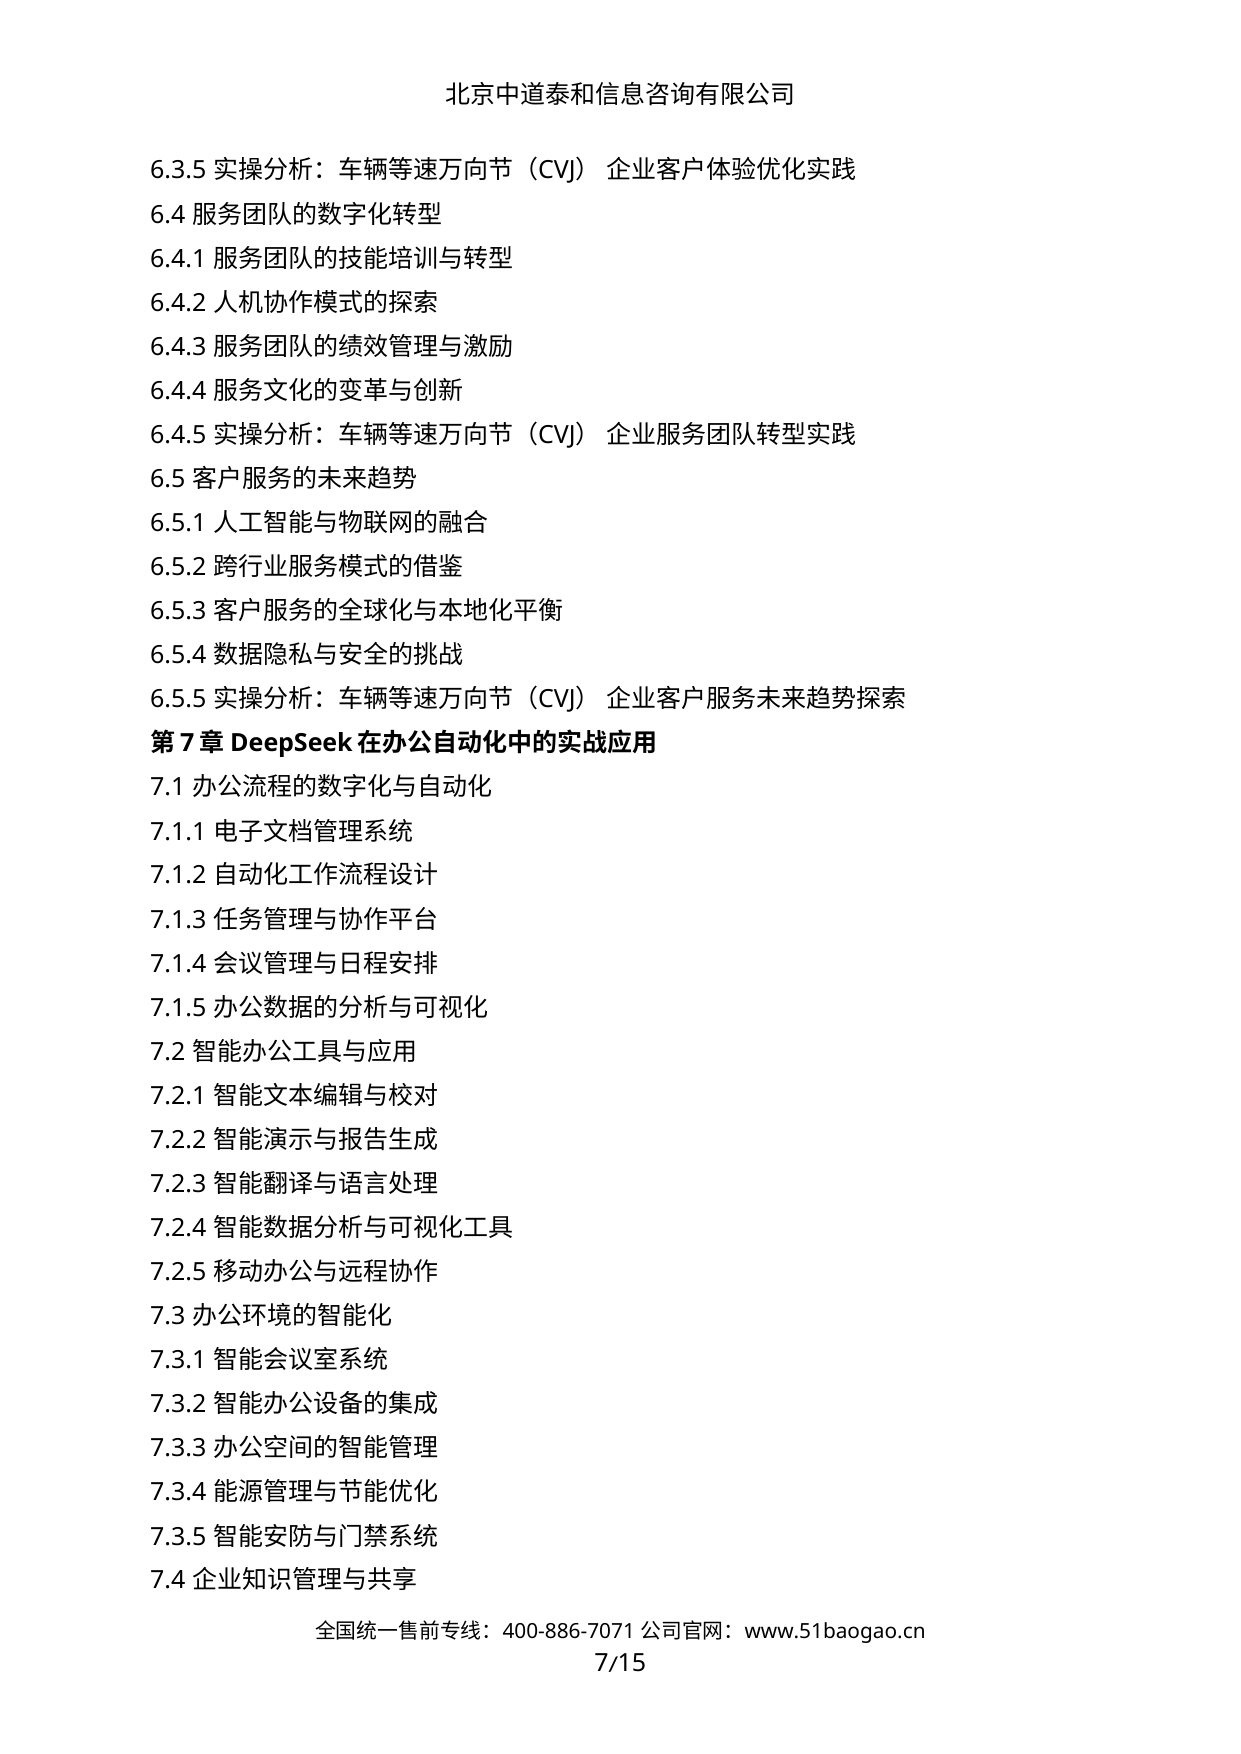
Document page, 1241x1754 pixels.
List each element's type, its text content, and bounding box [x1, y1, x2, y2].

text 6.4.3 服务团队的绩效管理与激励 [150, 326, 1090, 362]
text 6.5.5 实操分析：车辆等速万向节（CVJ） 企业客户服务未来趋势探索 [150, 679, 1090, 715]
text 7.2.3 智能翻译与语言处理 [150, 1163, 1090, 1200]
text 7.1.3 任务管理与协作平台 [150, 899, 1090, 935]
text 7.2.4 智能数据分析与可视化工具 [150, 1207, 1090, 1244]
text 6.3.5 实操分析：车辆等速万向节（CVJ） 企业客户体验优化实践 [150, 150, 1090, 186]
text 6.5.1 人工智能与物联网的融合 [150, 502, 1090, 539]
text 7.1.5 办公数据的分析与可视化 [150, 987, 1090, 1023]
text 7.1.2 自动化工作流程设计 [150, 855, 1090, 891]
text 7.1.1 电子文档管理系统 [150, 811, 1090, 847]
text 7.1 办公流程的数字化与自动化 [150, 767, 1090, 803]
text 6.4 服务团队的数字化转型 [150, 194, 1090, 230]
text 7.2 智能办公工具与应用 [150, 1031, 1090, 1067]
text 6.4.1 服务团队的技能培训与转型 [150, 238, 1090, 274]
text 7.4 企业知识管理与共享 [150, 1560, 1090, 1596]
text 6.4.5 实操分析：车辆等速万向节（CVJ） 企业服务团队转型实践 [150, 414, 1090, 451]
text 7.3.3 办公空间的智能管理 [150, 1428, 1090, 1464]
text 7.3.4 能源管理与节能优化 [150, 1472, 1090, 1508]
text 7.3.2 智能办公设备的集成 [150, 1384, 1090, 1420]
text 7.2.1 智能文本编辑与校对 [150, 1075, 1090, 1112]
text 6.5 客户服务的未来趋势 [150, 458, 1090, 495]
text 7.2.5 移动办公与远程协作 [150, 1252, 1090, 1288]
text 7.3.1 智能会议室系统 [150, 1340, 1090, 1376]
text 6.4.4 服务文化的变革与创新 [150, 370, 1090, 407]
text 7.1.4 会议管理与日程安排 [150, 943, 1090, 979]
text 第7章 DeepSeek在办公自动化中的实战应用 [150, 723, 1090, 759]
text 6.5.3 客户服务的全球化与本地化平衡 [150, 591, 1090, 627]
text 7.2.2 智能演示与报告生成 [150, 1119, 1090, 1156]
text 7.3.5 智能安防与门禁系统 [150, 1516, 1090, 1552]
text 7.3 办公环境的智能化 [150, 1296, 1090, 1332]
text 6.5.2 跨行业服务模式的借鉴 [150, 547, 1090, 583]
text 6.4.2 人机协作模式的探索 [150, 282, 1090, 318]
text 6.5.4 数据隐私与安全的挑战 [150, 635, 1090, 671]
